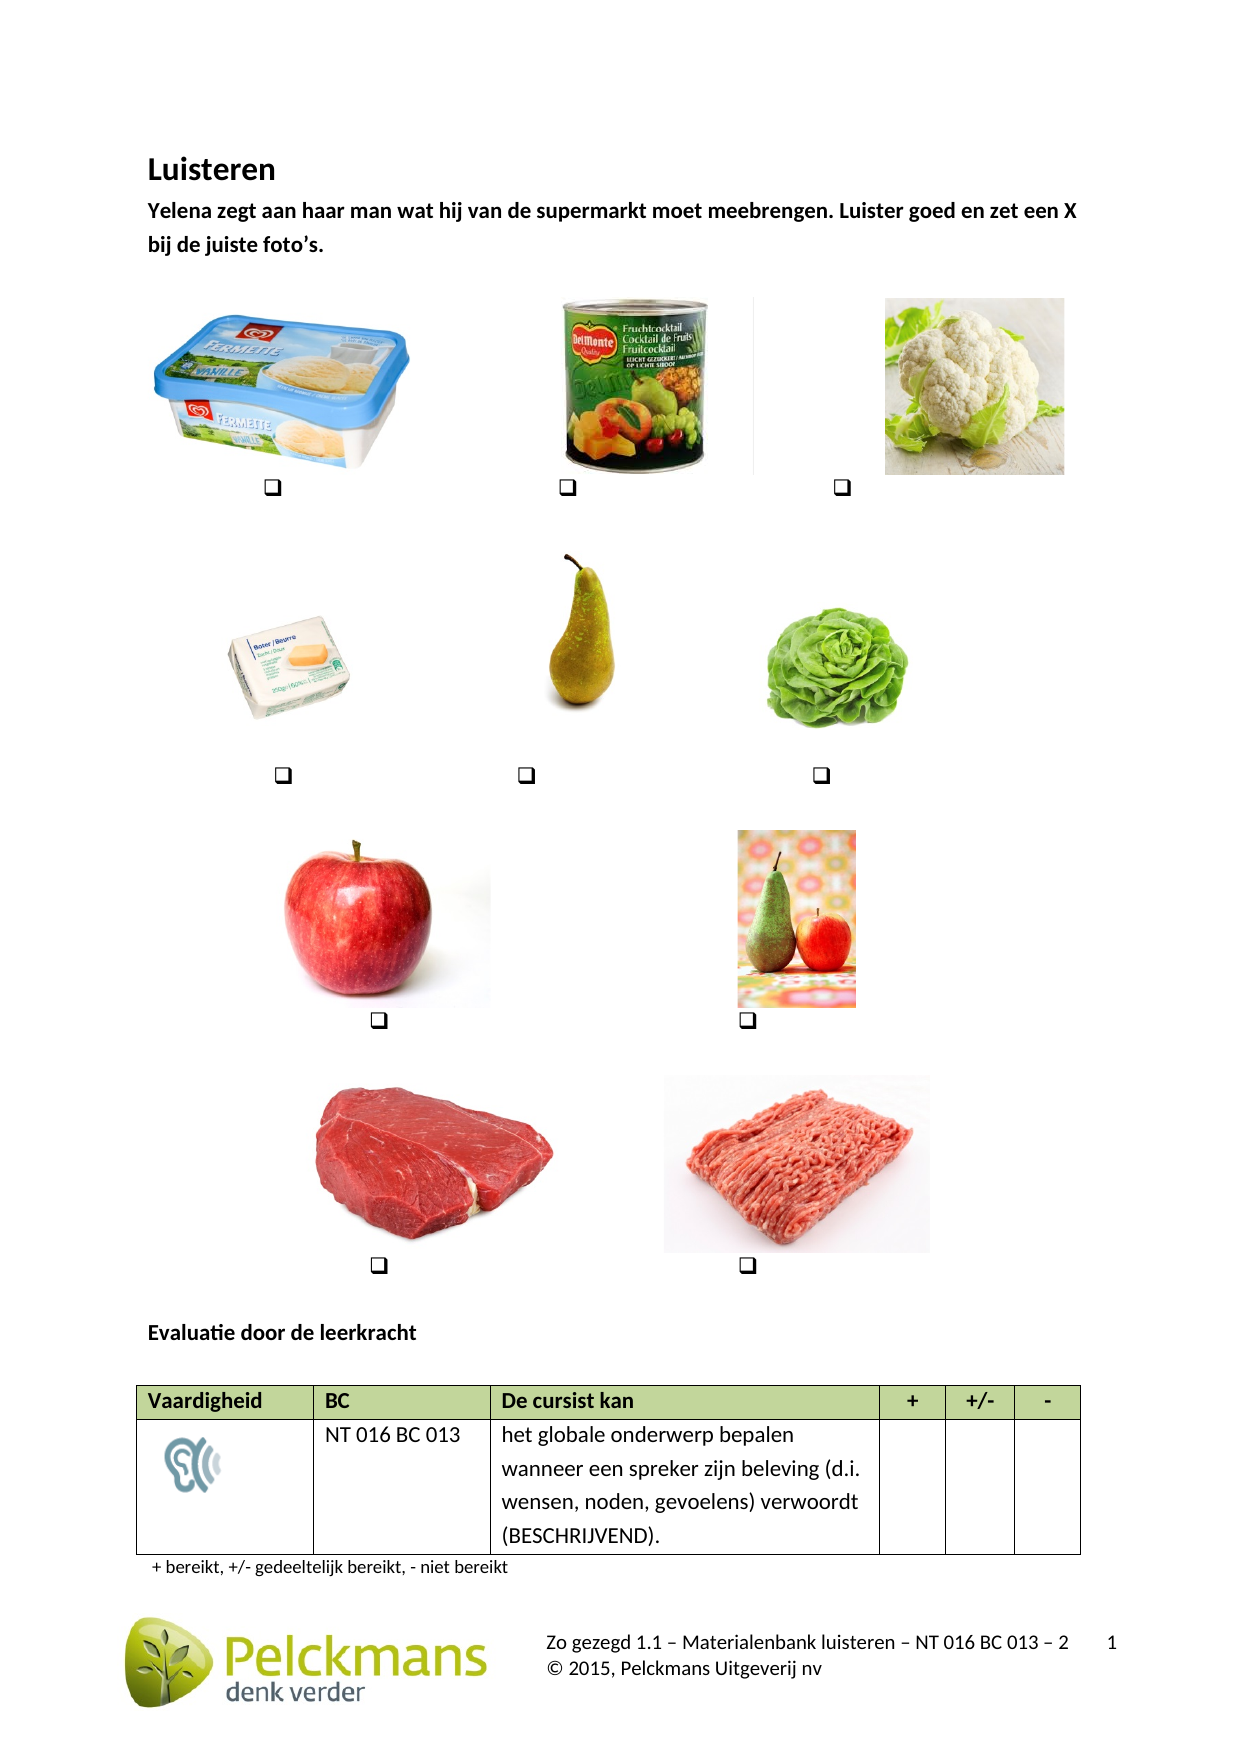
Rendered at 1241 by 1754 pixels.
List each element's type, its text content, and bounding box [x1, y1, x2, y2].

picture [295, 1073, 565, 1253]
picture [737, 830, 856, 1008]
table_cell [946, 1420, 1014, 1554]
picture [737, 602, 929, 730]
table_cell [137, 1420, 313, 1554]
picture [117, 1613, 504, 1711]
picture [147, 1420, 233, 1509]
picture [147, 302, 414, 475]
table_cell NT 016 BC 013 [314, 1420, 490, 1554]
text Yelena zegt aan haar man wat hij van de supermarkt moet meebrengen. Luister goed en zet een X bij de juiste foto’s. [148, 196, 1093, 258]
table_cell [880, 1420, 945, 1554]
picture [221, 828, 491, 1008]
table_header De cursist kan [491, 1386, 879, 1419]
text Luisteren [148, 148, 1093, 188]
table_header +/- [946, 1386, 1014, 1419]
picture [885, 298, 1065, 475]
picture [663, 1075, 930, 1253]
table_header BC [314, 1386, 490, 1419]
table_cell het globale onderwerp bepalen wanneer een spreker zijn beleving (d.i. wensen, noden, gevoelens) verwoordt (BESCHRIJVEND). [491, 1420, 879, 1554]
picture [221, 605, 356, 730]
picture [516, 540, 642, 730]
table_header - [1015, 1386, 1080, 1419]
table_cell [1015, 1420, 1080, 1554]
text + bereikt, +/- gedeeltelijk bereikt, - niet bereikt [148, 1555, 1093, 1578]
table_header Vaardigheid [137, 1386, 313, 1419]
picture [516, 297, 754, 475]
text Evaluatie door de leerkracht [148, 1318, 1093, 1346]
table_header + [880, 1386, 945, 1419]
